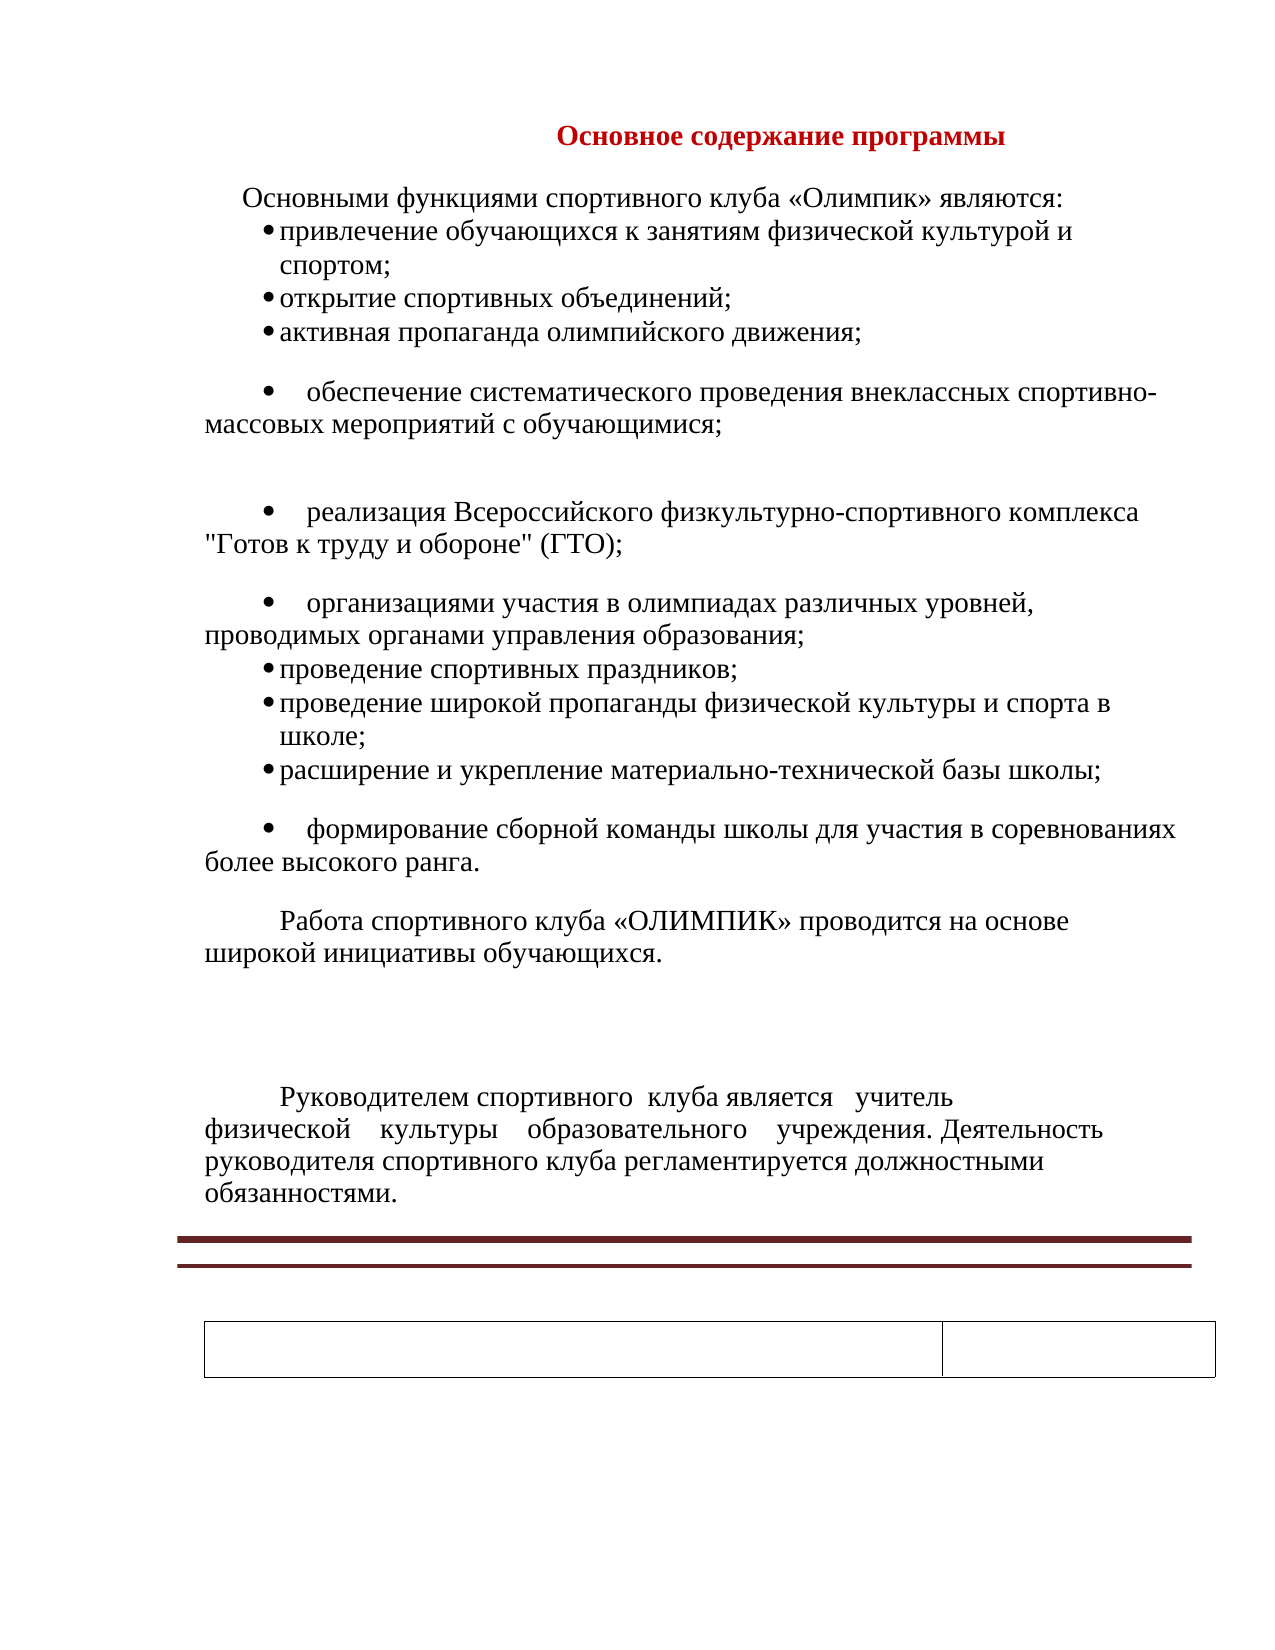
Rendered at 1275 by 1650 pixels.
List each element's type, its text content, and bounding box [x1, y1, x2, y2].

table_header [943, 1322, 1215, 1376]
list реализация Всероссийского физкультурно-спортивного комплекса "Готов к труду и обороне" (ГТО); [204, 496, 1186, 559]
list расширение и укрепление материально-технической базы школы; [263, 752, 1186, 786]
picture [177, 1264, 1192, 1268]
text Основными функциями спортивного клуба «Олимпик» являются: [242, 180, 1186, 213]
text физической культуры образовательного учреждения. Деятельность руководителя спортивного клуба регламентируется должностными обязанностями. [204, 1113, 1184, 1209]
list открытие спортивных объединений; [263, 280, 1186, 314]
list проведение широкой пропаганды физической культуры и спорта в школе; [263, 685, 1186, 752]
list привлечение обучающихся к занятиям физической культурой и спортом; [263, 213, 1186, 280]
text Работа спортивного клуба «ОЛИМПИК» проводится на основе широкой инициативы обучающихся. [204, 905, 1184, 969]
list формирование сборной команды школы для участия в соревнованиях более высокого ранга. [204, 813, 1186, 877]
text Руководителем спортивного клуба является учитель [279, 1079, 1186, 1113]
text Основное содержание программы [375, 118, 1186, 152]
list проведение спортивных праздников; [263, 651, 1186, 685]
list организациями участия в олимпиадах различных уровней, проводимых органами управления образования; [204, 587, 1184, 651]
list активная пропаганда олимпийского движения; [263, 314, 1186, 348]
table_header [205, 1322, 942, 1376]
list обеспечение систематического проведения внеклассных спортивно-массовых мероприятий с обучающимися; [204, 376, 1186, 439]
picture [177, 1236, 1192, 1243]
